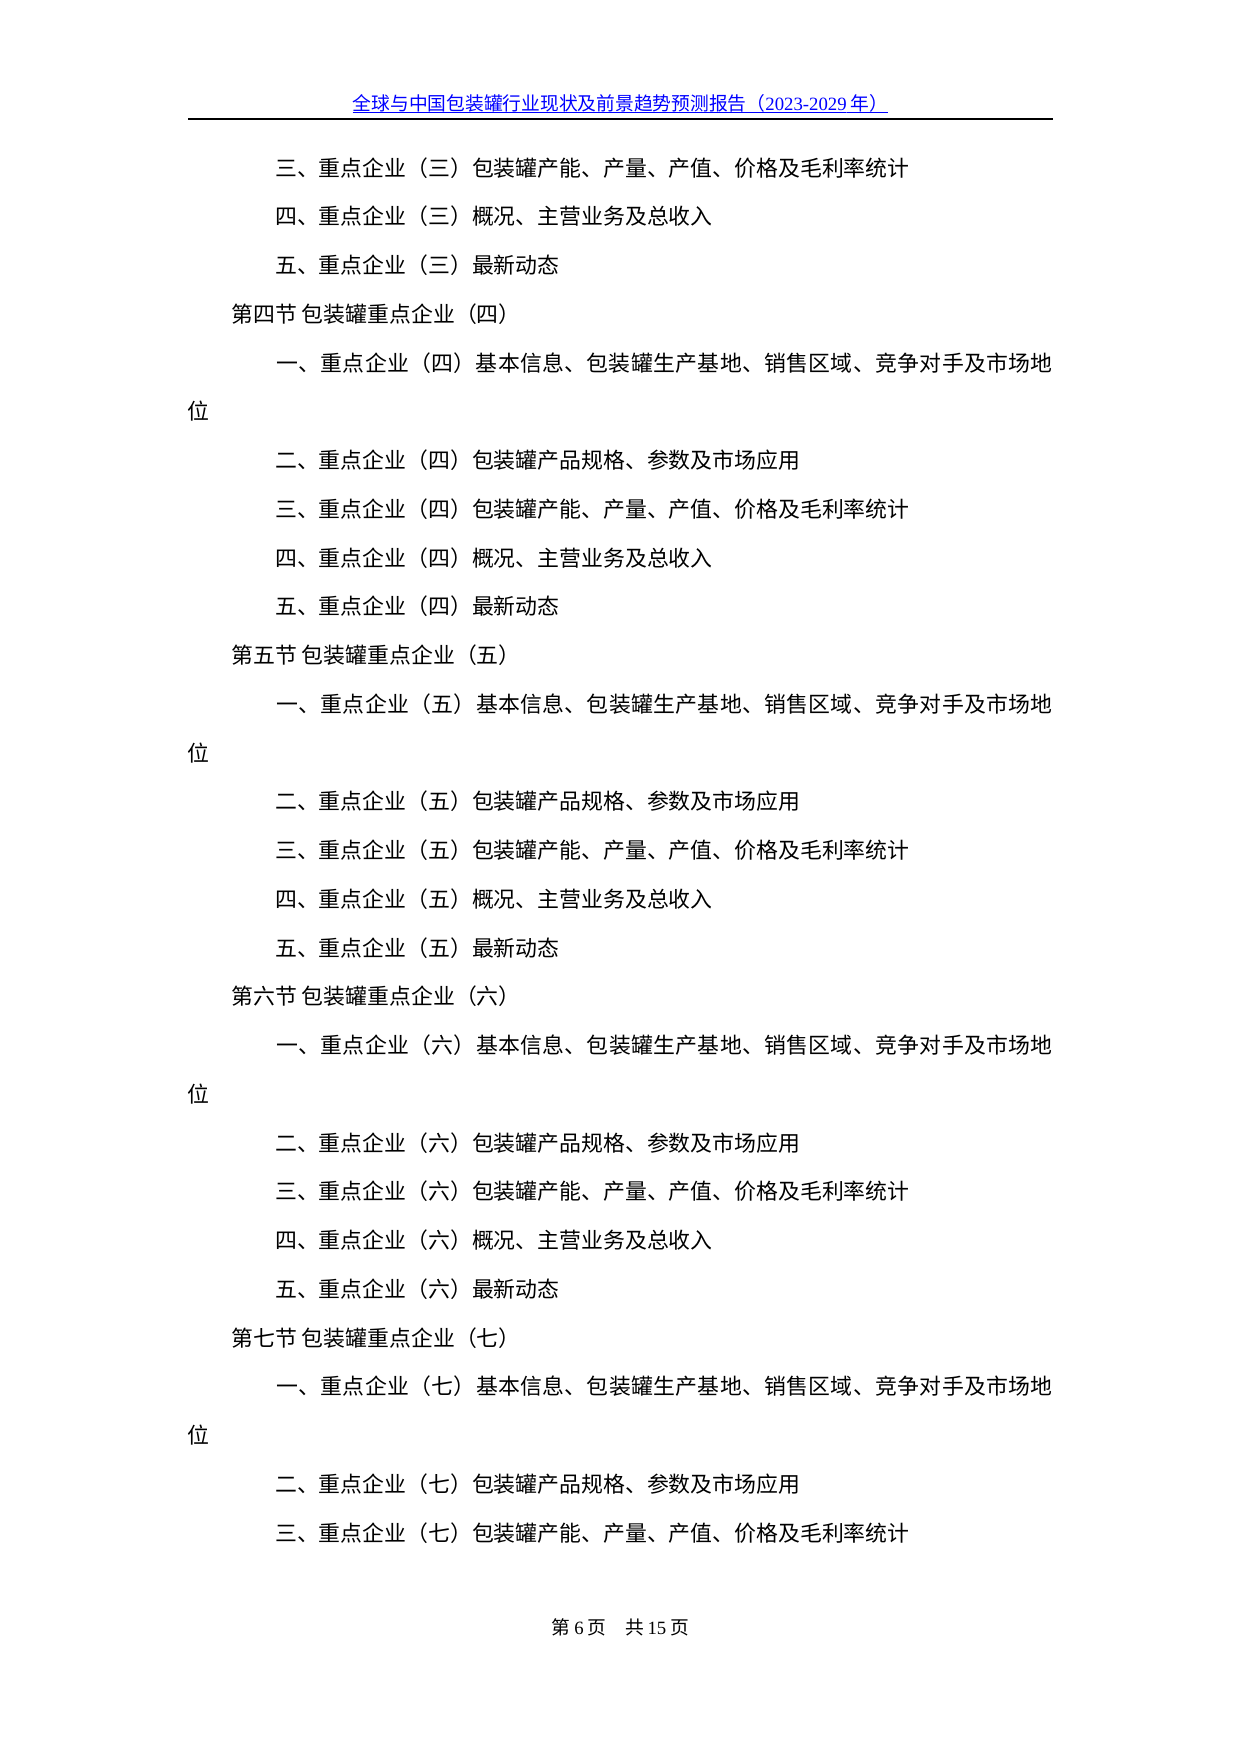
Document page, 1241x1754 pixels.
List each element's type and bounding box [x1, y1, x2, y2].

text [187, 150, 1053, 1548]
